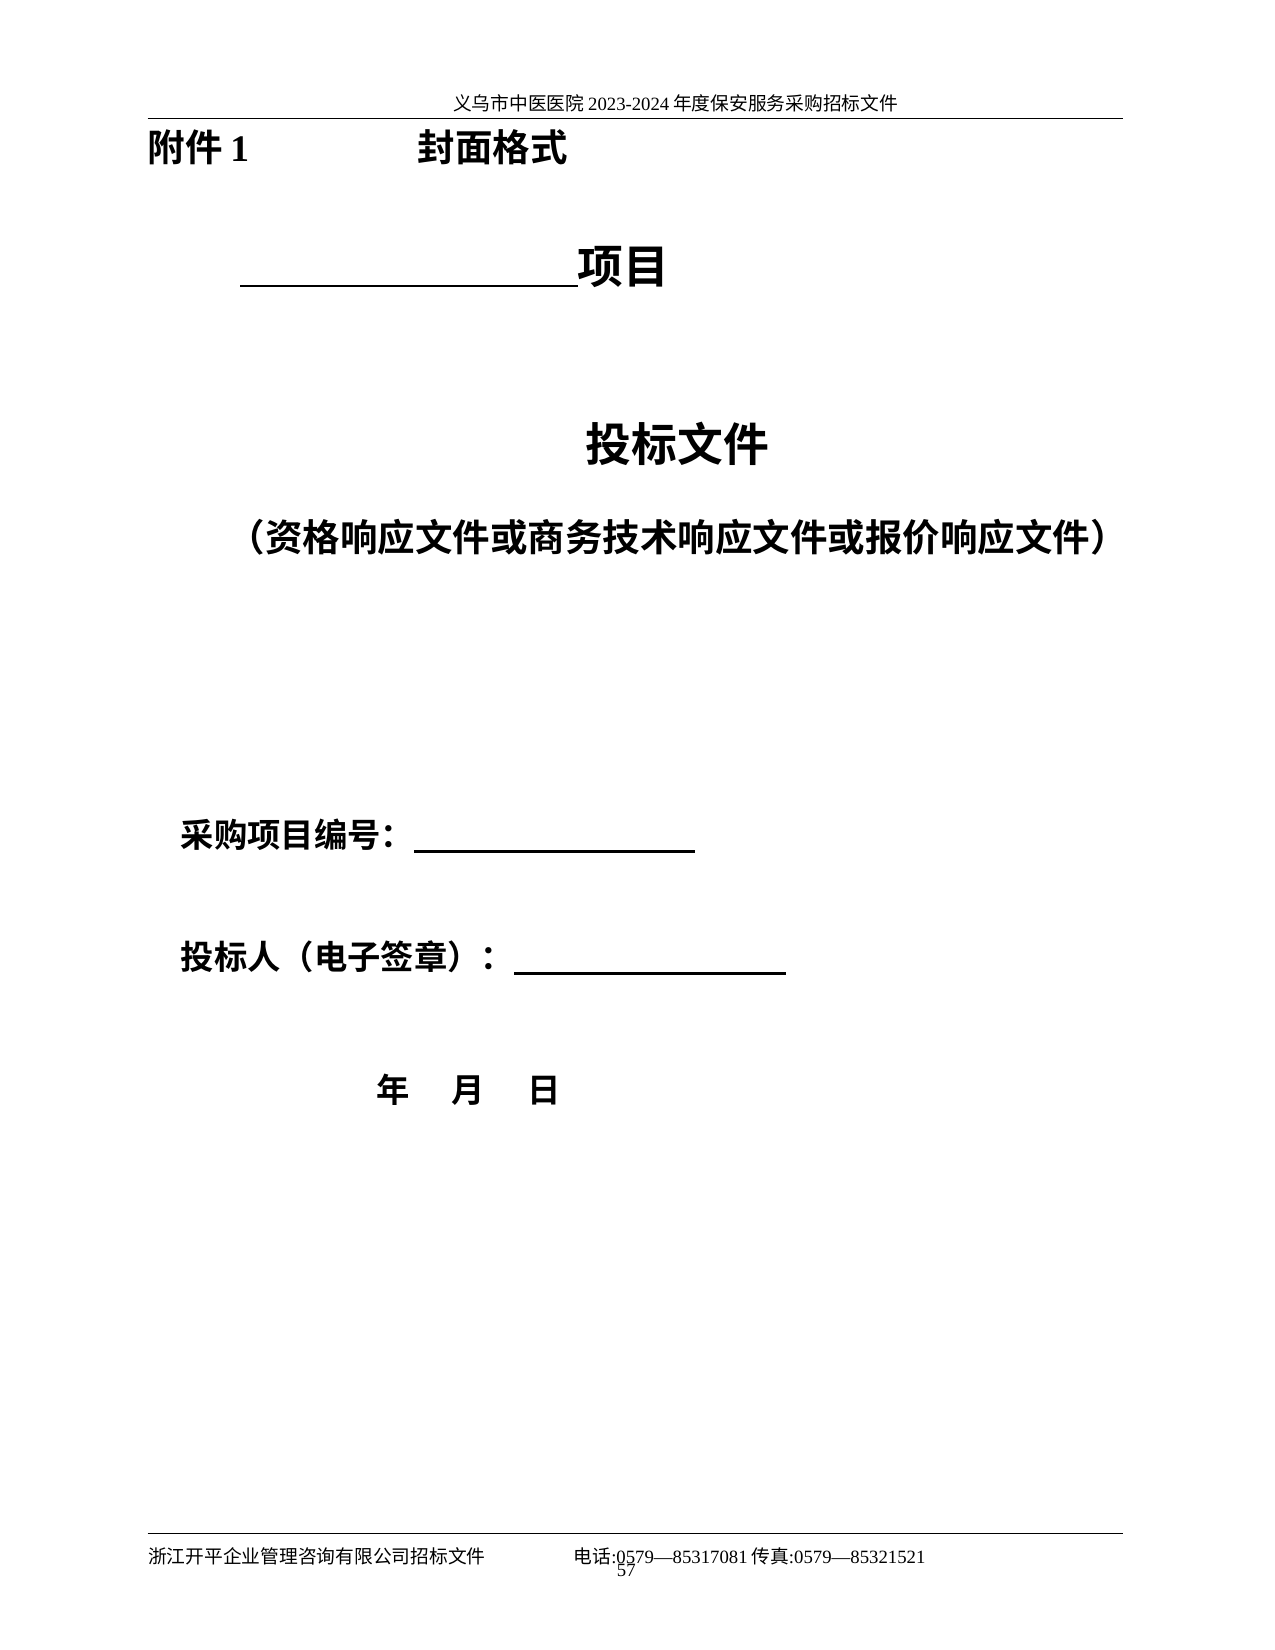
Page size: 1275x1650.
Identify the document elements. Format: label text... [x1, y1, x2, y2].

text 年 月 日 [148, 1063, 1157, 1112]
text 投标人（电子签章）： [148, 931, 1157, 979]
text （资格响应文件或商务技术响应文件或报价响应文件） [148, 508, 1157, 562]
text 采购项目编号： [148, 808, 1157, 857]
text 项目 [148, 230, 1157, 296]
text 投标文件 [148, 408, 1157, 475]
text 附件1 封面格式 [148, 118, 1157, 172]
